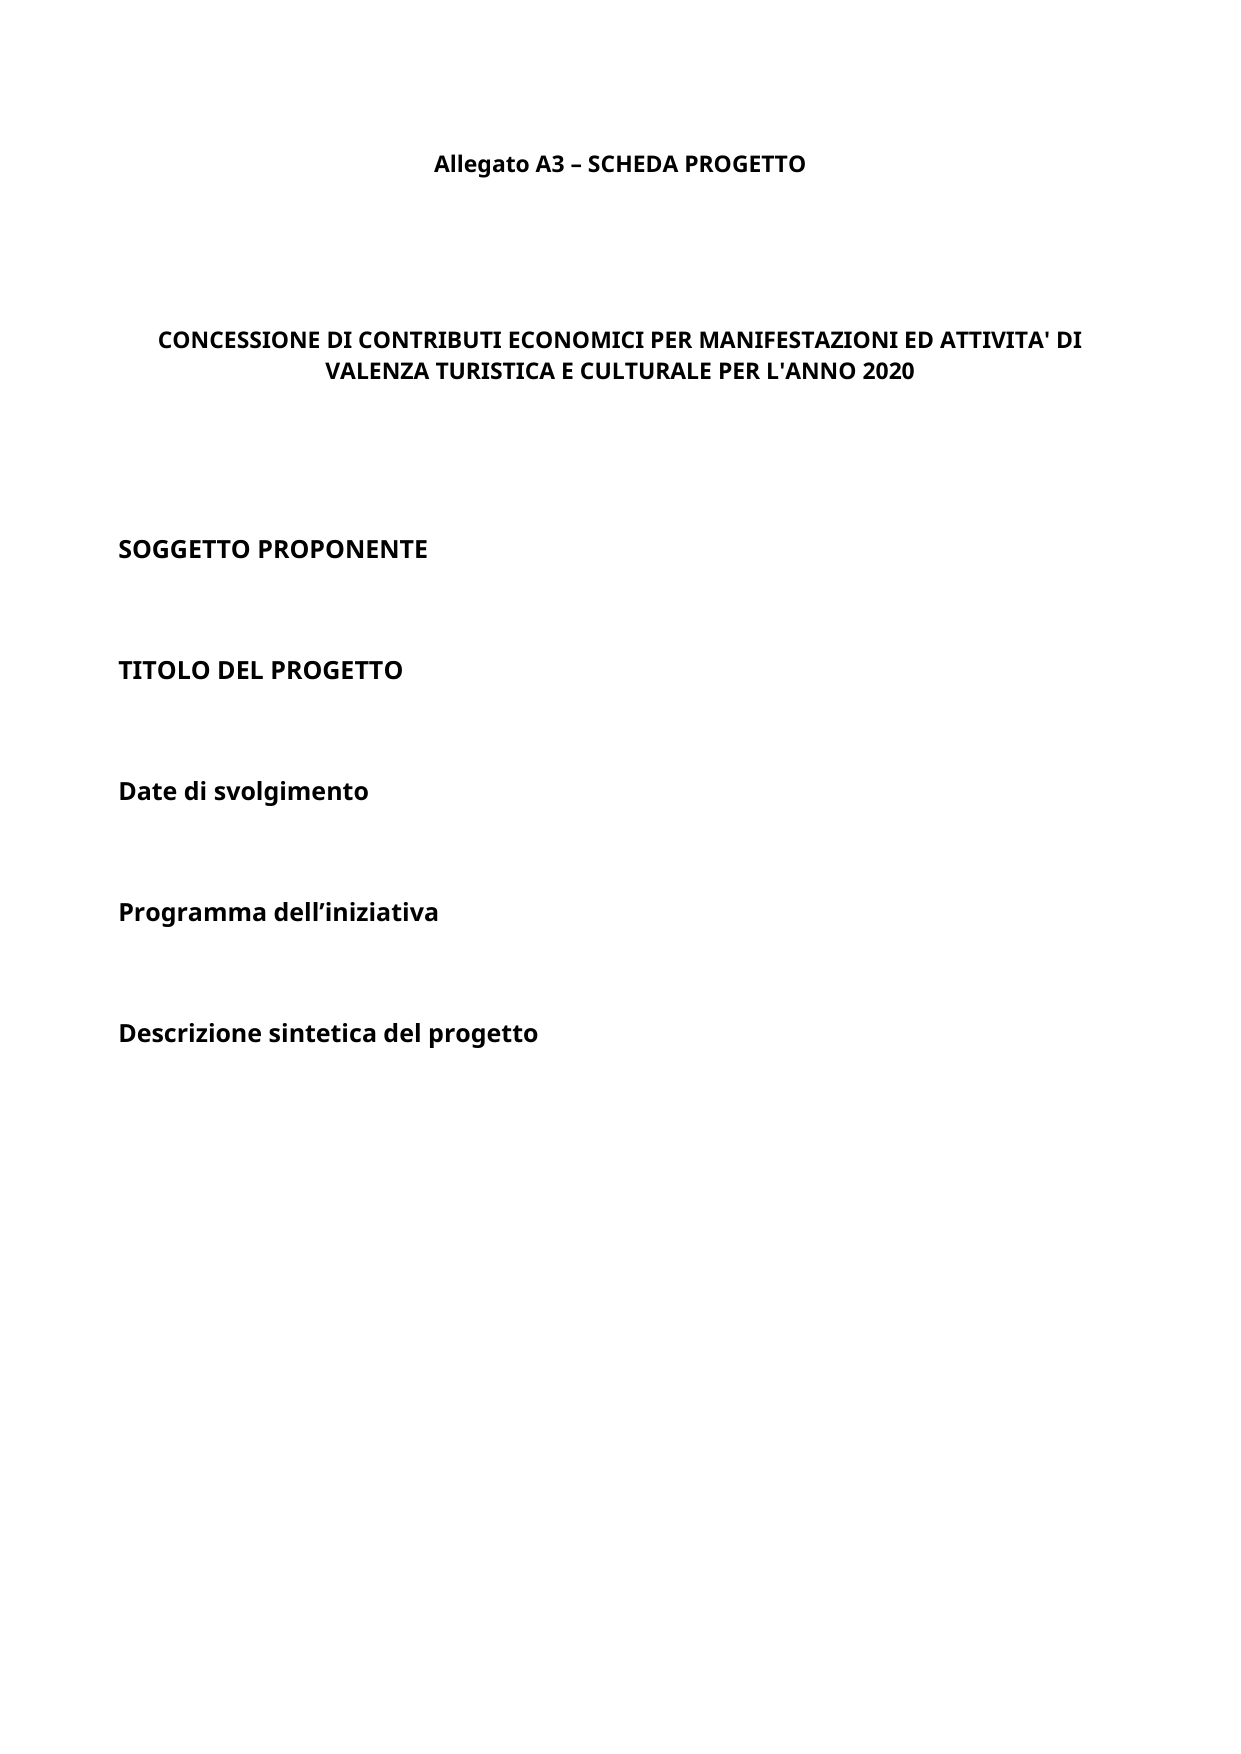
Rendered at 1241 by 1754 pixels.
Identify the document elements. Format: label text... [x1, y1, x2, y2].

text Descrizione sintetica del progetto [118, 1016, 1122, 1050]
text Date di svolgimento [118, 774, 1122, 808]
text Programma dell’iniziativa [118, 895, 1122, 929]
text SOGGETTO PROPONENTE [118, 531, 1122, 565]
text Allegato A3 – SCHEDA PROGETTO [118, 148, 1122, 179]
text TITOLO DEL PROGETTO [118, 652, 1122, 687]
text CONCESSIONE DI CONTRIBUTI ECONOMICI PER MANIFESTAZIONI ED ATTIVITA' DI VALENZA TURISTICA E CULTURALE PER L'ANNO 2020 [118, 324, 1122, 386]
